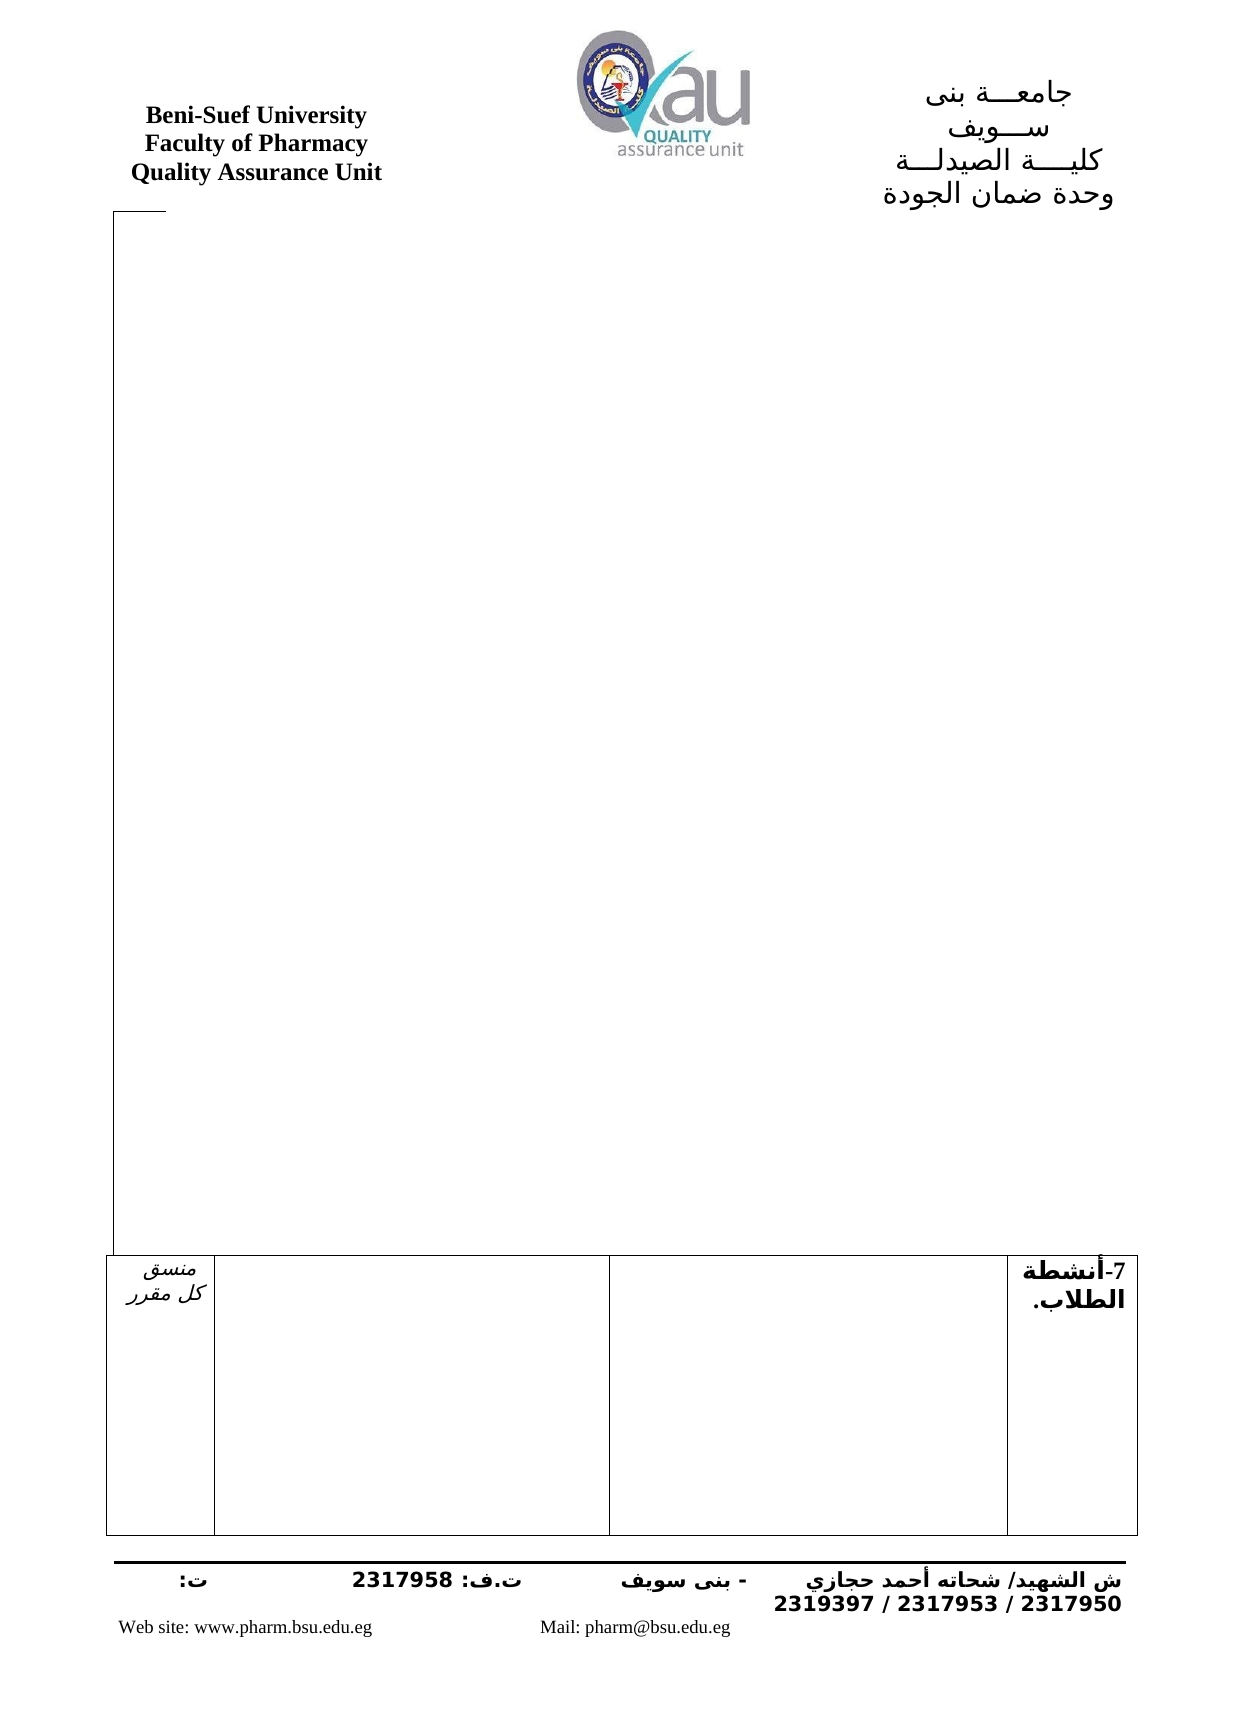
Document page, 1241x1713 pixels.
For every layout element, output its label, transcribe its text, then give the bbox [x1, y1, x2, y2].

table_cell [215, 1256, 609, 1534]
table_cell منسق كل مقرر [107, 1256, 214, 1534]
picture [576, 23, 763, 171]
table_cell 7-أنشطة الطلاب. [1008, 1256, 1137, 1534]
table_cell [610, 1256, 1007, 1534]
